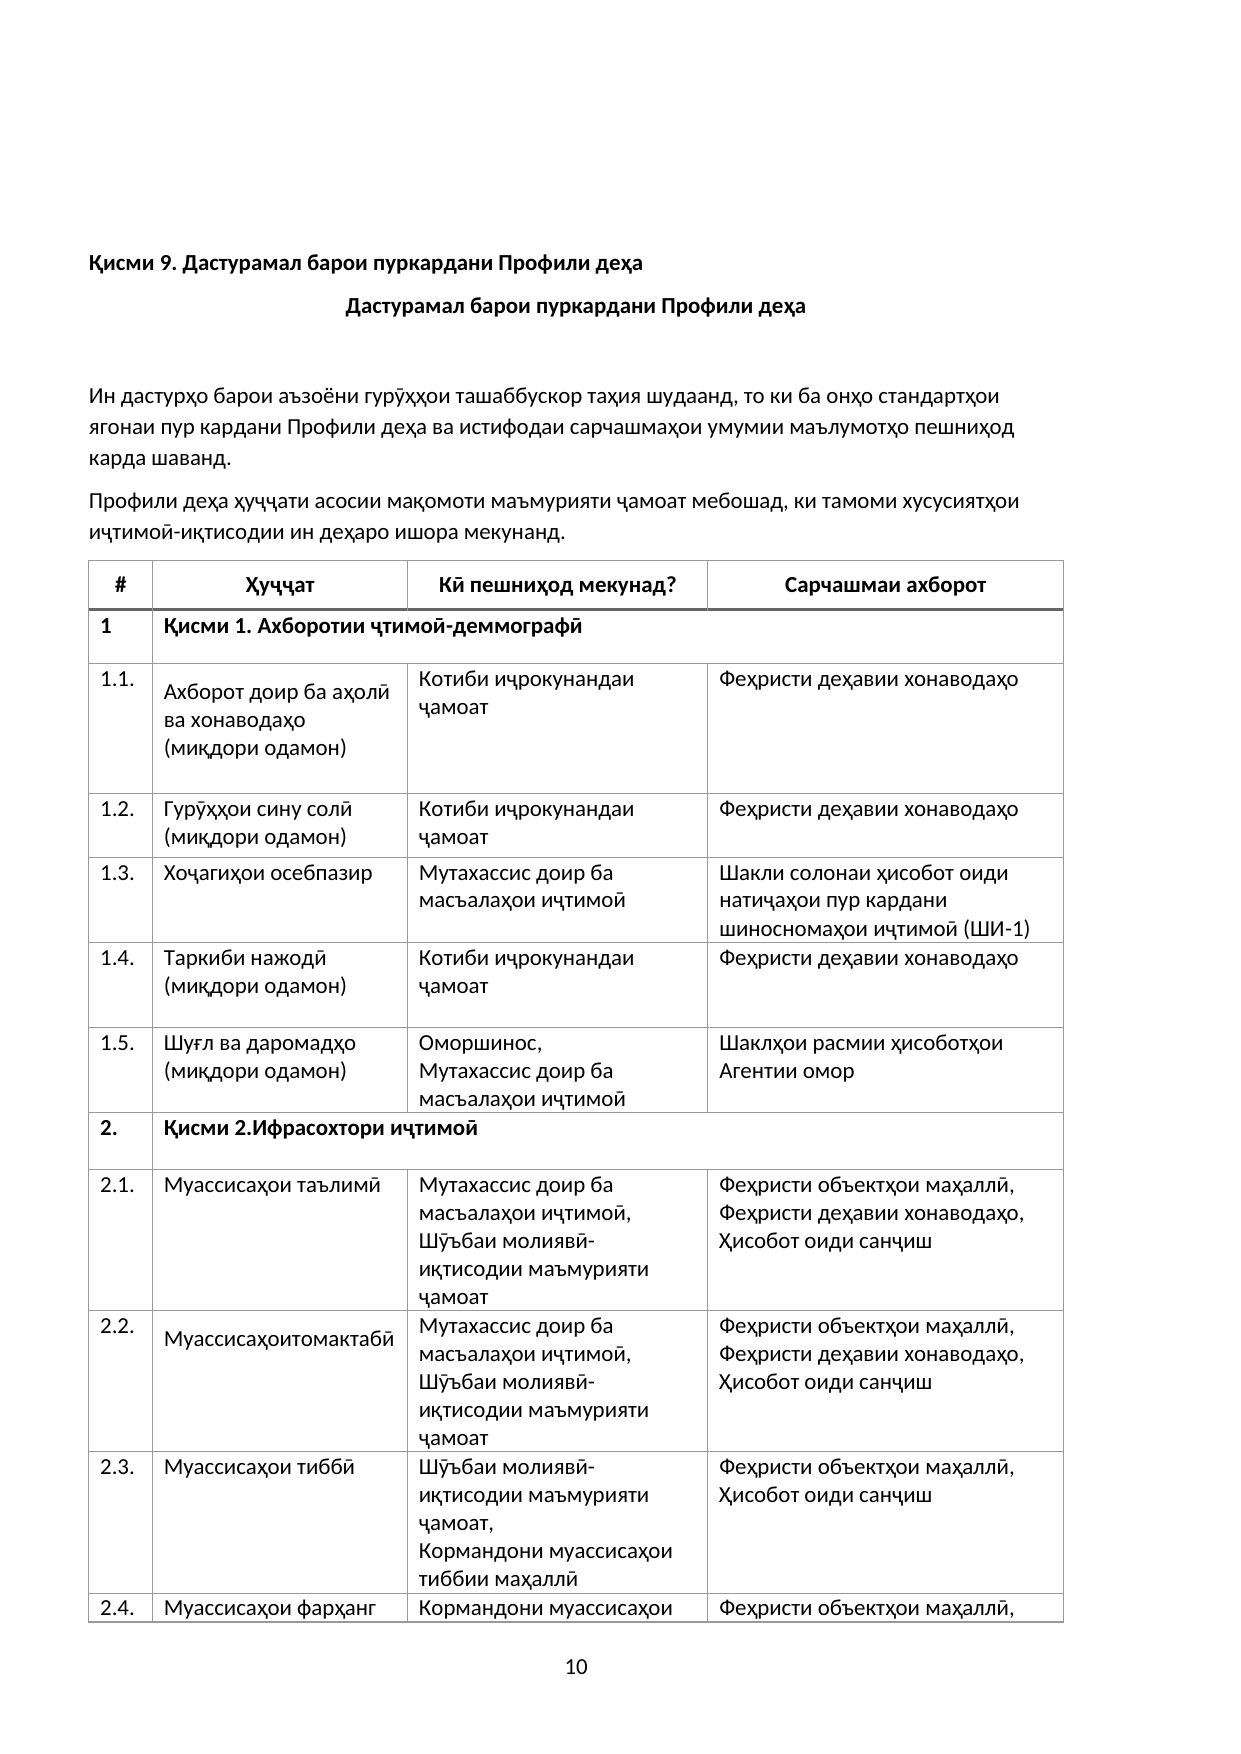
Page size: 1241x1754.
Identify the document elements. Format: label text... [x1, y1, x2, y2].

table_cell 2. [89, 1113, 152, 1169]
table_cell Феҳристи объектҳои маҳаллӣ, Ҳисобот оиди санҷиш [708, 1594, 1063, 1621]
table_cell Оморшинос, Мутахассис доир ба масъалаҳои иҷтимоӣ [408, 1028, 707, 1112]
table_header Кӣ пешниҳод мекунад? [408, 561, 707, 608]
table_cell Котиби иҷрокунандаи ҷамоат [408, 943, 707, 1027]
table_cell Феҳристи деҳавии хонаводаҳо [708, 794, 1063, 857]
table_cell 1.2. [89, 794, 152, 857]
table_cell Котиби иҷрокунандаи ҷамоат [408, 794, 707, 857]
table_cell Феҳристи объектҳои маҳаллӣ, Феҳристи деҳавии хонаводаҳо, Ҳисобот оиди санҷиш [708, 1170, 1063, 1310]
table_cell Муассисаҳои фарҳанг [153, 1594, 407, 1621]
table_cell Шуғл ва даромадҳо (миқдори одамон) [153, 1028, 407, 1112]
table_cell Котиби иҷрокунандаи ҷамоат [408, 664, 707, 793]
table_header # [89, 561, 152, 608]
table_cell Кормандони муассисаҳои фарҳангӣ, Шӯъбаимолиявӣ-иқтисодии маъмурияти ҷамоат [408, 1594, 707, 1621]
text Ин дастурҳо барои аъзоёни гурӯҳҳои ташаббускор таҳия шудаанд, то ки ба онҳо стандартҳои ягонаи пур кардани Профили деҳа ва истифодаи сарчашмаҳои умумии маълумотҳо пешниҳод карда шаванд. [89, 382, 1063, 471]
table_cell Ахборот доир ба аҳолӣ ва хонаводаҳо (миқдори одамон) [153, 664, 407, 793]
table_cell Қисми 2.Ифрасохтори иҷтимоӣ [153, 1113, 1063, 1169]
table_cell 1 [89, 611, 152, 663]
table_header Сарчашмаи ахборот [708, 561, 1063, 608]
text Дастурамал барои пуркардани Профили деҳа [89, 291, 1063, 319]
text Қисми 9. Дастурамал барои пуркардани Профили деҳа [89, 248, 1063, 276]
table_cell Қисми 1. Ахборотии ҷтимоӣ-деммографӣ [153, 611, 1063, 663]
table_cell Муассисаҳоитомактабӣ [153, 1311, 407, 1451]
table_cell Шӯъбаи молиявӣ-иқтисодии маъмурияти ҷамоат, Кормандони муассисаҳои тиббии маҳаллӣ [408, 1452, 707, 1592]
table_cell 2.1. [89, 1170, 152, 1310]
table_cell 1.5. [89, 1028, 152, 1112]
table_cell Муассисаҳои тиббӣ [153, 1452, 407, 1592]
table_cell Гурӯҳҳои сину солӣ (миқдори одамон) [153, 794, 407, 857]
table_cell 1.1. [89, 664, 152, 793]
table_cell Мутахассис доир ба масъалаҳои иҷтимоӣ, Шӯъбаи молиявӣ-иқтисодии маъмурияти ҷамоат [408, 1311, 707, 1451]
table_cell Мутахассис доир ба масъалаҳои иҷтимоӣ, Шӯъбаи молиявӣ-иқтисодии маъмурияти ҷамоат [408, 1170, 707, 1310]
table_cell 1.4. [89, 943, 152, 1027]
table_cell 1.3. [89, 858, 152, 942]
table_cell Шакли солонаи ҳисобот оиди натиҷаҳои пур кардани шиносномаҳои иҷтимоӣ (ШИ-1) [708, 858, 1063, 942]
table_cell Таркиби нажодӣ (миқдори одамон) [153, 943, 407, 1027]
text Профили деҳа ҳуҷҷати асосии мақомоти маъмурияти ҷамоат мебошад, ки тамоми хусусиятҳои иҷтимоӣ-иқтисодии ин деҳаро ишора мекунанд. [89, 486, 1063, 545]
table_cell Муассисаҳои таълимӣ [153, 1170, 407, 1310]
table_cell 2.3. [89, 1452, 152, 1592]
table_cell Феҳристи деҳавии хонаводаҳо [708, 943, 1063, 1027]
table_header Ҳуҷҷат [153, 561, 407, 608]
table_cell 2.4. [89, 1594, 152, 1621]
table_cell Феҳристи объектҳои маҳаллӣ, Феҳристи деҳавии хонаводаҳо, Ҳисобот оиди санҷиш [708, 1311, 1063, 1451]
table_cell Феҳристи деҳавии хонаводаҳо [708, 664, 1063, 793]
table_cell Хоҷагиҳои осебпазир [153, 858, 407, 942]
table_cell Феҳристи объектҳои маҳаллӣ, Ҳисобот оиди санҷиш [708, 1452, 1063, 1592]
table_cell Шаклҳои расмии ҳисоботҳои Агентии омор [708, 1028, 1063, 1112]
table_cell 2.2. [89, 1311, 152, 1451]
table_cell Мутахассис доир ба масъалаҳои иҷтимоӣ [408, 858, 707, 942]
